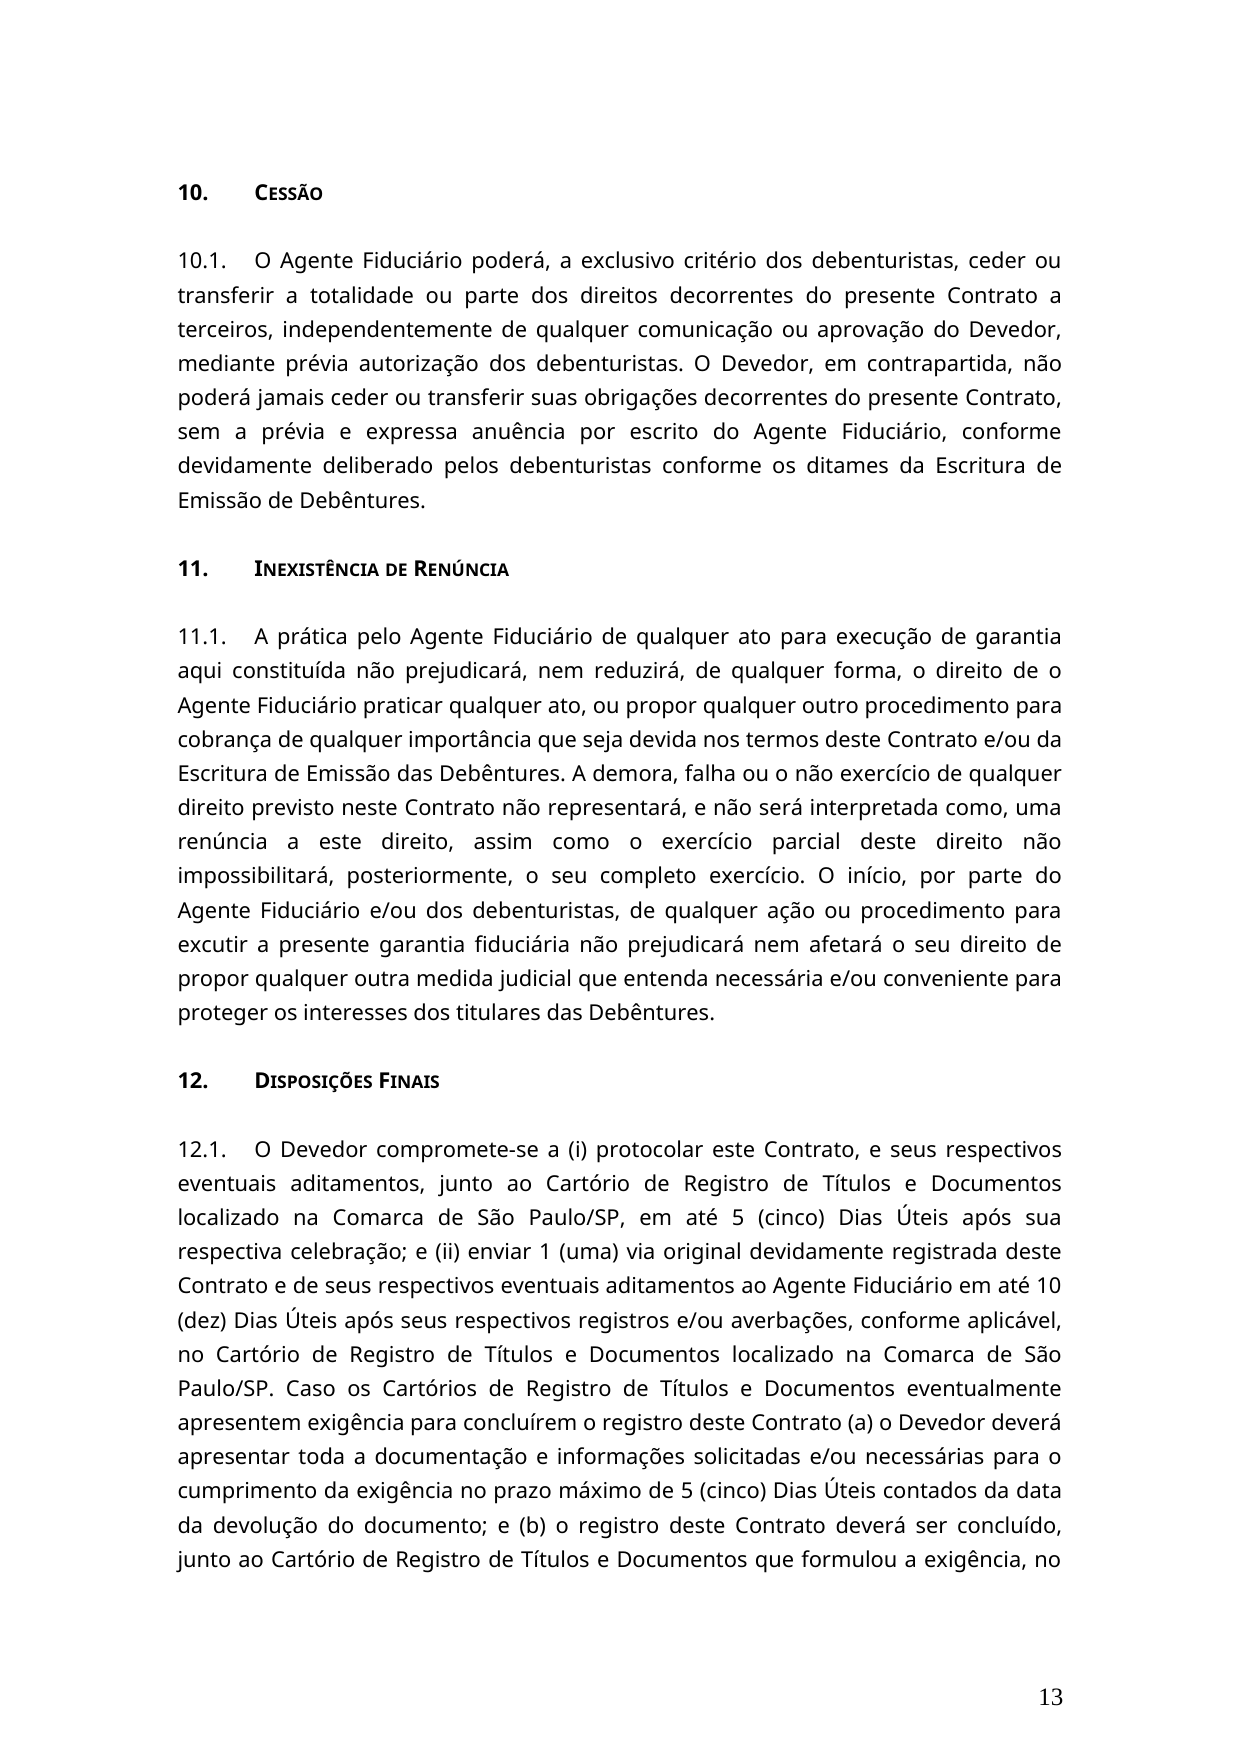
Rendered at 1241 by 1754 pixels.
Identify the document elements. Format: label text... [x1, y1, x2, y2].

list Cessão [177, 177, 1063, 207]
list Disposições Finais [177, 1066, 1063, 1095]
list A prática pelo Agente Fiduciário de qualquer ato para execução de garantia aqui constituída não prejudicará, nem reduzirá, de qualquer forma, o direito de o Agente Fiduciário praticar qualquer ato, ou propor qualquer outro procedimento para cobrança de qualquer importância que seja devida nos termos deste Contrato e/ou da Escritura de Emissão das Debêntures. A demora, falha ou o não exercício de qualquer direito previsto neste Contrato não representará, e não será interpretada como, uma renúncia a este direito, assim como o exercício parcial deste direito não impossibilitará, posteriormente, o seu completo exercício. O início, por parte do Agente Fiduciário e/ou dos debenturistas, de qualquer ação ou procedimento para excutir a presente garantia fiduciária não prejudicará nem afetará o seu direito de propor qualquer outra medida judicial que entenda necessária e/ou conveniente para proteger os interesses dos titulares das Debêntures. [177, 621, 1063, 1027]
list Inexistência de Renúncia [177, 553, 1063, 583]
list O Agente Fiduciário poderá, a exclusivo critério dos debenturistas, ceder ou transferir a totalidade ou parte dos direitos decorrentes do presente Contrato a terceiros, independentemente de qualquer comunicação ou aprovação do Devedor, mediante prévia autorização dos debenturistas. O Devedor, em contrapartida, não poderá jamais ceder ou transferir suas obrigações decorrentes do presente Contrato, sem a prévia e expressa anuência por escrito do Agente Fiduciário, conforme devidamente deliberado pelos debenturistas conforme os ditames da Escritura de Emissão de Debêntures. [177, 246, 1063, 514]
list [177, 1134, 1063, 1574]
